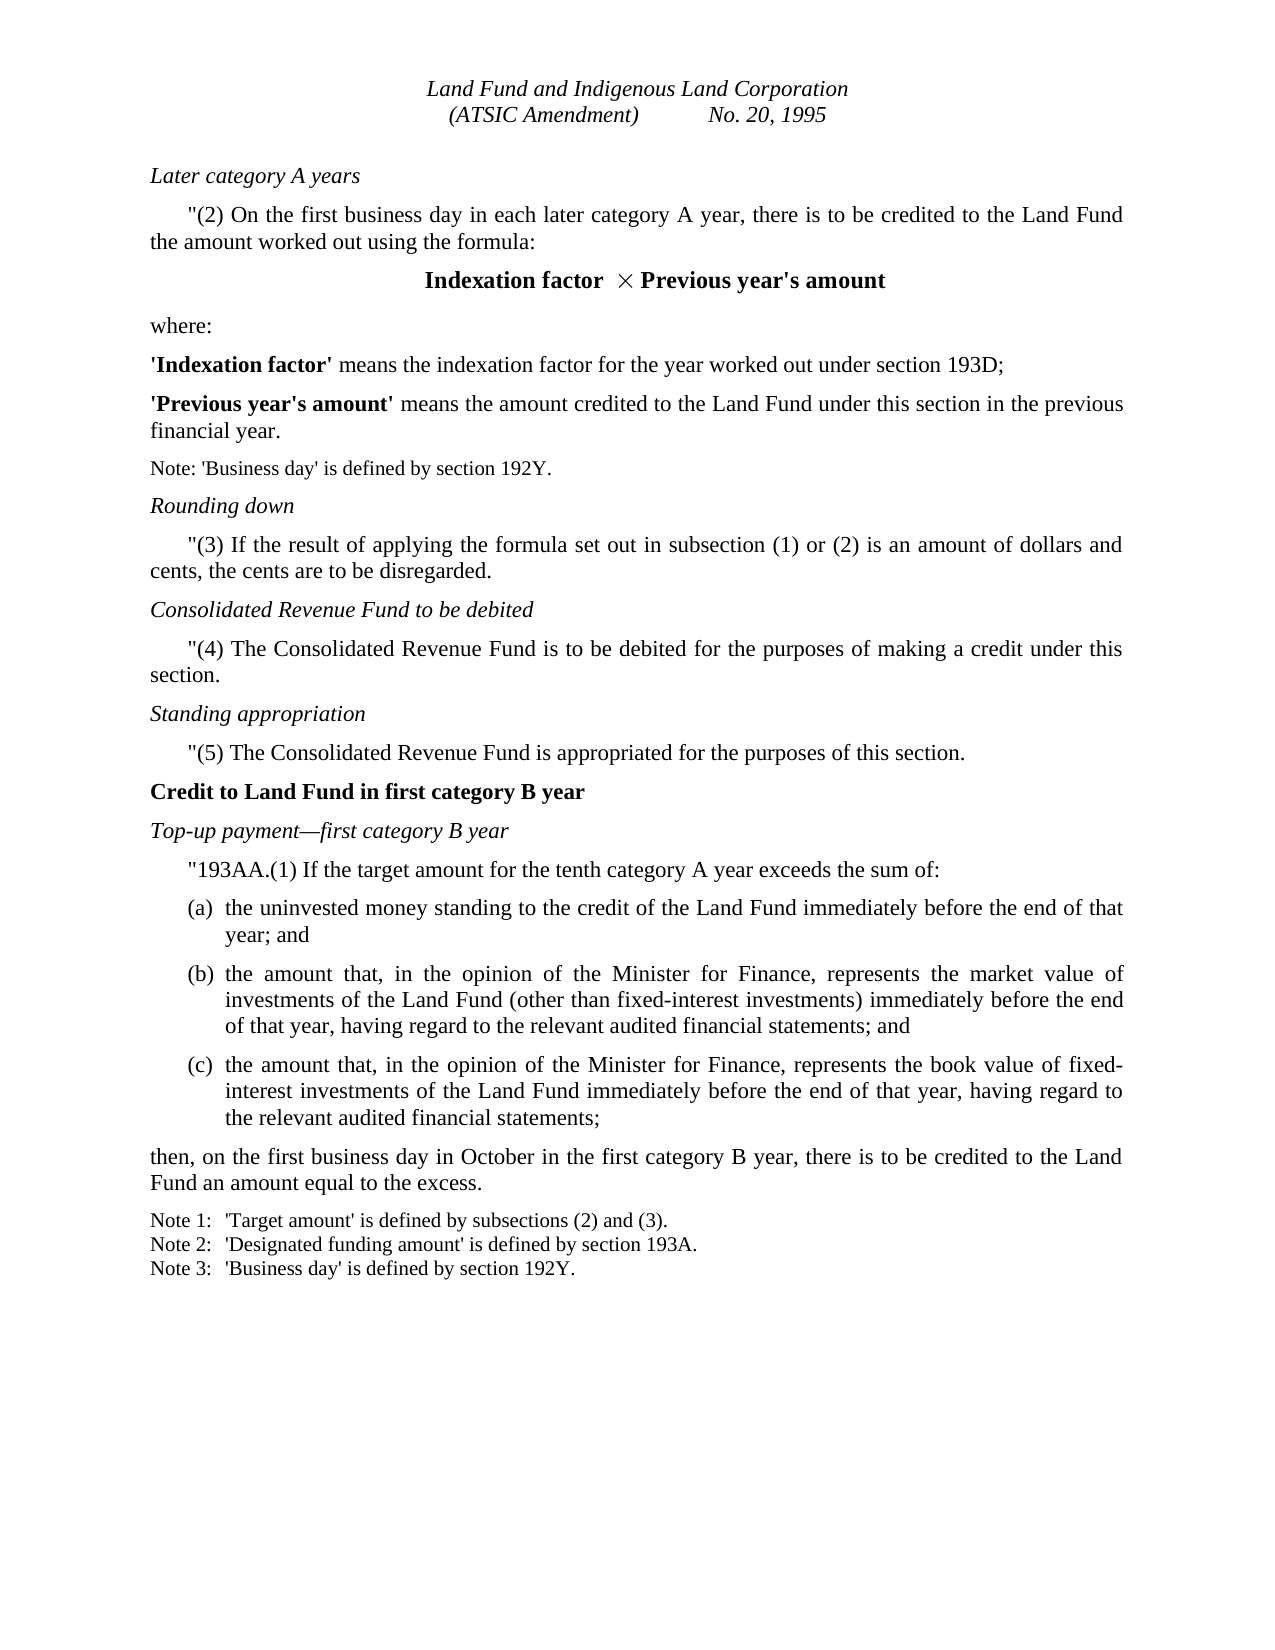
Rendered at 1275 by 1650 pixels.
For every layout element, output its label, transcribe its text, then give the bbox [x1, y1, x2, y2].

text Note 2: 'Designated funding amount' is defined by section 193A. [150, 1232, 1125, 1256]
text Consolidated Revenue Fund to be debited [150, 596, 1125, 622]
text then, on the first business day in October in the first category B year, there is to be credited to the Land Fund an amount equal to the excess. [150, 1143, 1125, 1196]
text (b) the amount that, in the opinion of the Minister for Finance, represents the market value of investments of the Land Fund (other than fixed-interest investments) immediately before the end of that year, having regard to the relevant audited financial statements; and [187, 960, 1125, 1039]
text "(4) The Consolidated Revenue Fund is to be debited for the purposes of making a credit under this section. [150, 635, 1125, 688]
text Top-up payment—first category B year [150, 817, 1125, 843]
text 'Indexation factor' means the indexation factor for the year worked out under section 193D; [150, 351, 1125, 378]
text "(3) If the result of applying the formula set out in subsection (1) or (2) is an amount of dollars and cents, the cents are to be disregarded. [150, 531, 1125, 584]
text "(5) The Consolidated Revenue Fund is appropriated for the purposes of this section. [150, 739, 1125, 765]
text "(2) On the first business day in each later category A year, there is to be credited to the Land Fund the amount worked out using the formula: [150, 201, 1125, 254]
text Credit to Land Fund in first category B year [150, 778, 1125, 804]
text Later category A years [150, 162, 1125, 189]
text Note 1: 'Target amount' is defined by subsections (2) and (3). [150, 1208, 1125, 1232]
text Note: 'Business day' is defined by section 192Y. [150, 456, 1125, 479]
text (a) the uninvested money standing to the credit of the Land Fund immediately before the end of that year; and [187, 894, 1125, 947]
text where: [150, 313, 1125, 339]
text Rounding down [150, 492, 1125, 518]
text 'Previous year's amount' means the amount credited to the Land Fund under this section in the previous financial year. [150, 390, 1125, 443]
text Standing appropriation [150, 700, 1125, 727]
text Note 3: 'Business day' is defined by section 192Y. [150, 1256, 1125, 1280]
text (c) the amount that, in the opinion of the Minister for Finance, represents the book value of fixed-interest investments of the Land Fund immediately before the end of that year, having regard to the relevant audited financial statements; [187, 1051, 1125, 1130]
text "193AA.(1) If the target amount for the tenth category A year exceeds the sum of: [150, 856, 1125, 882]
